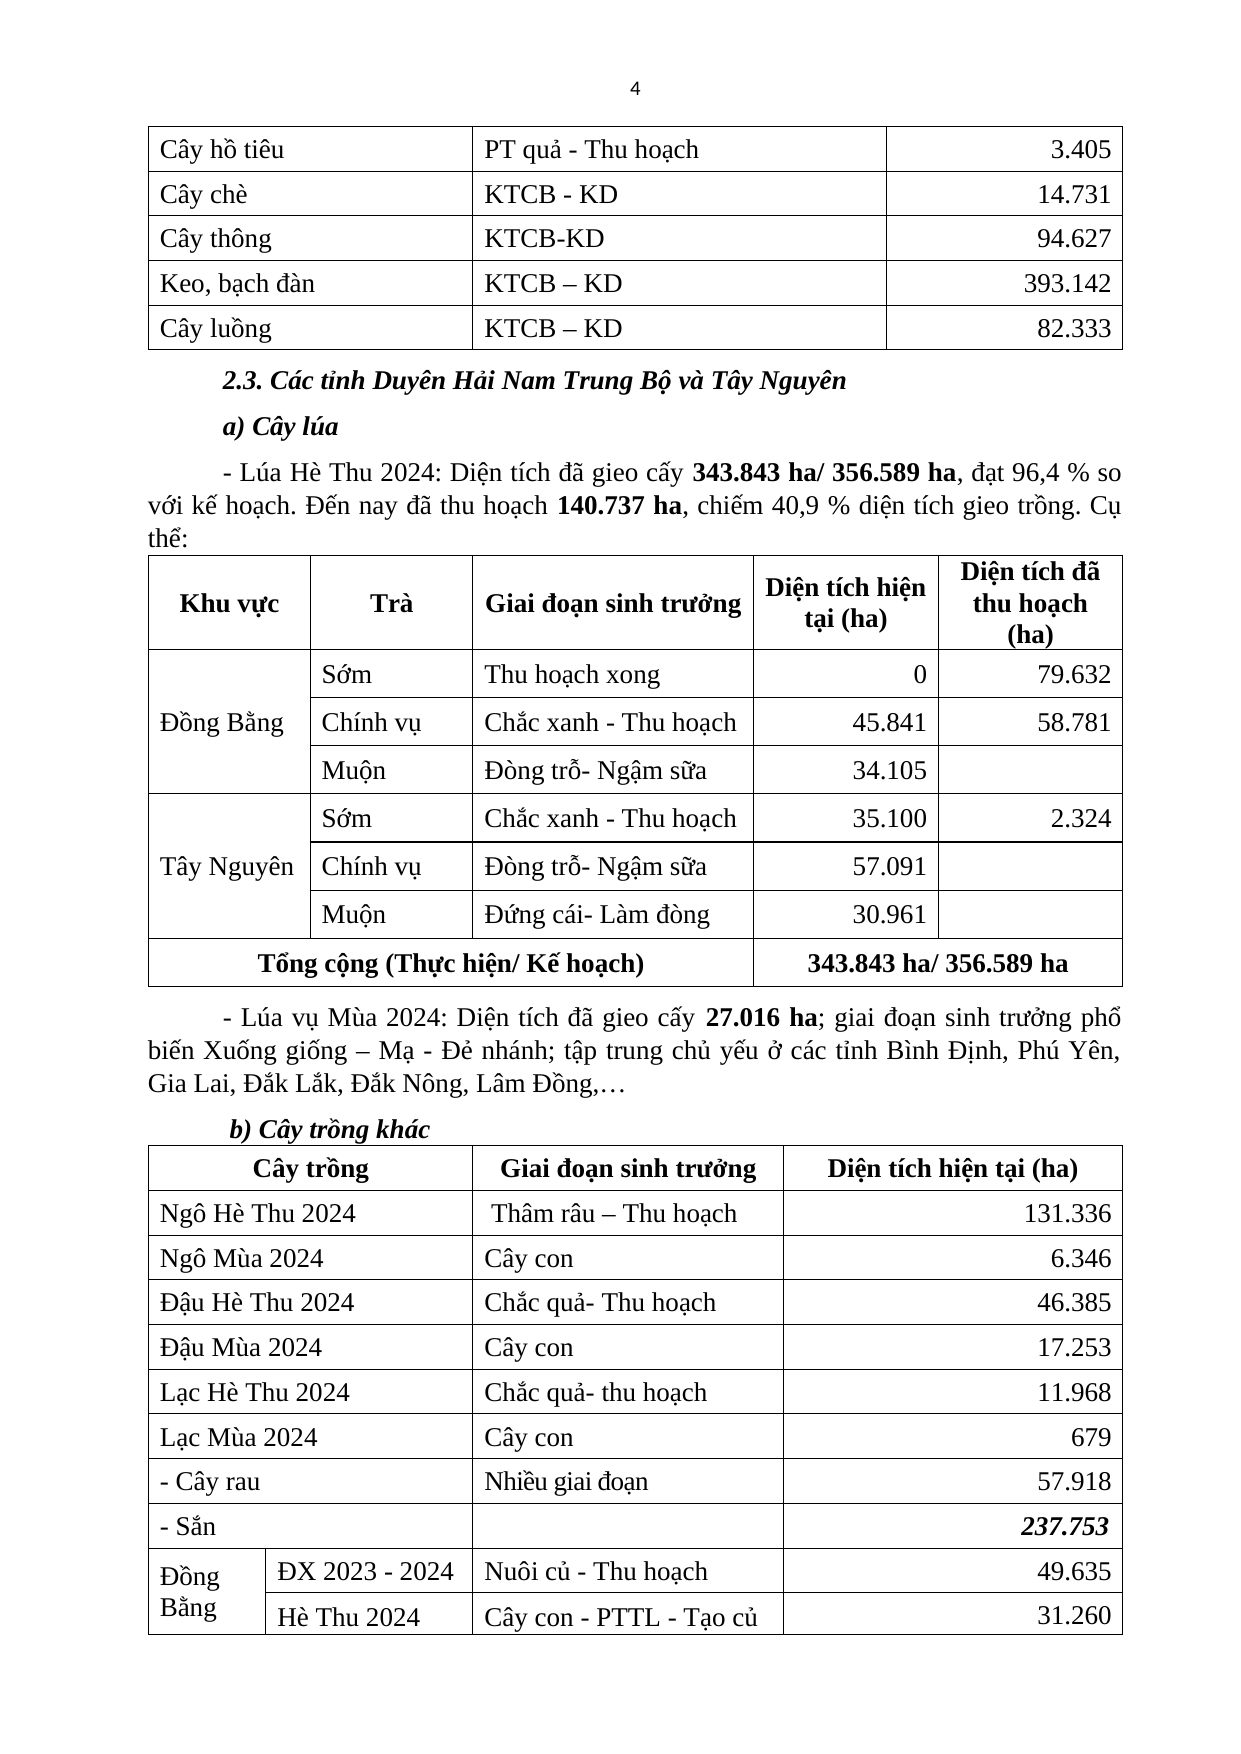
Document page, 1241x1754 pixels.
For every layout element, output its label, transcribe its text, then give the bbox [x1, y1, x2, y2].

table_cell 343.843 ha/ 356.589 ha [754, 939, 1122, 986]
table_cell 14.731 [887, 172, 1122, 215]
table_cell 45.841 [754, 698, 938, 745]
table_cell Cây hồ tiêu [149, 127, 472, 171]
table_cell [473, 1593, 783, 1633]
table_cell Cây chè [149, 172, 472, 215]
table_cell Thu hoạch xong [473, 650, 753, 697]
table_cell Đòng trỗ- Ngậm sữa [473, 746, 753, 793]
table_cell - Cây rau [149, 1459, 472, 1503]
table_cell 82.333 [887, 306, 1122, 349]
table_cell 393.142 [887, 261, 1122, 304]
text - Lúa Hè Thu 2024: Diện tích đã gieo cấy 343.843 ha/ 356.589 ha, đạt 96,4 % so với kế hoạch. Đến nay đã thu hoạch 140.737 ha, chiếm 40,9 % diện tích gieo trồng. Cụ thể: [148, 454, 1122, 554]
table_cell Chắc quả- thu hoạch [473, 1370, 783, 1413]
table_cell 57.091 [754, 843, 938, 889]
table_cell Cây con [473, 1325, 783, 1369]
table_header Giai đoạn sinh trưởng [473, 556, 753, 649]
table_cell Hè Thu 2024 [266, 1593, 472, 1633]
table_cell 46.385 [784, 1280, 1122, 1324]
table_cell 34.105 [754, 746, 938, 793]
table_cell Cây con [473, 1236, 783, 1279]
table_cell KTCB - KD [473, 172, 886, 215]
table_cell Tây Nguyên [149, 794, 310, 938]
table_header Diện tích hiện tại (ha) [784, 1146, 1122, 1190]
text - Lúa vụ Mùa 2024: Diện tích đã gieo cấy 27.016 ha; giai đoạn sinh trưởng phổ biến Xuống giống – Mạ - Đẻ nhánh; tập trung chủ yếu ở các tỉnh Bình Định, Phú Yên, Gia Lai, Đắk Lắk, Đắk Nông, Lâm Đồng,… [148, 999, 1122, 1099]
table_header Khu vực [149, 556, 310, 649]
table_cell Cây con [473, 1414, 783, 1458]
table_cell 3.405 [887, 127, 1122, 171]
table_cell KTCB-KD [473, 216, 886, 260]
table_cell 35.100 [754, 794, 938, 841]
table_cell 49.635 [784, 1549, 1122, 1592]
table_cell Nuôi củ - Thu hoạch [473, 1549, 783, 1592]
table_cell Cây thông [149, 216, 472, 260]
table_cell Chính vụ [311, 698, 472, 745]
table_cell 679 [784, 1414, 1122, 1458]
table_cell 6.346 [784, 1236, 1122, 1279]
table_cell Sớm [311, 650, 472, 697]
table_cell Muộn [311, 746, 472, 793]
table_cell - Sắn [149, 1504, 472, 1547]
table_cell 58.781 [939, 698, 1122, 745]
table_cell Chính vụ [311, 843, 472, 889]
table_cell [939, 891, 1122, 938]
table_cell Đậu Mùa 2024 [149, 1325, 472, 1369]
table_cell Nhiều giai đoạn [473, 1459, 783, 1503]
table_cell PT quả - Thu hoạch [473, 127, 886, 171]
table_cell Đứng cái- Làm đòng [473, 891, 753, 938]
table_cell 0 [754, 650, 938, 697]
table_header Giai đoạn sinh trưởng [473, 1146, 783, 1190]
table_cell Chắc xanh - Thu hoạch [473, 698, 753, 745]
table_cell [939, 746, 1122, 793]
table_cell Chắc xanh - Thu hoạch [473, 794, 753, 841]
table_cell [939, 843, 1122, 889]
table_cell 79.632 [939, 650, 1122, 697]
table_cell 31.260 [784, 1593, 1122, 1633]
table_cell Đồng Bằng [149, 650, 310, 793]
table_cell Thâm râu – Thu hoạch [473, 1191, 783, 1234]
table_cell KTCB – KD [473, 306, 886, 349]
table_cell Lạc Mùa 2024 [149, 1414, 472, 1458]
table_cell 30.961 [754, 891, 938, 938]
table_cell Keo, bạch đàn [149, 261, 472, 304]
table_cell Ngô Mùa 2024 [149, 1236, 472, 1279]
table_cell 94.627 [887, 216, 1122, 260]
table_cell 11.968 [784, 1370, 1122, 1413]
table_cell Cây luồng [149, 306, 472, 349]
table_header Diện tích hiện tại (ha) [754, 556, 938, 649]
table_cell 57.918 [784, 1459, 1122, 1503]
table_cell Đồng Bằng [149, 1549, 265, 1633]
table_cell Sớm [311, 794, 472, 841]
text 2.3. Các tỉnh Duyên Hải Nam Trung Bộ và Tây Nguyên [148, 363, 1122, 396]
table_cell ĐX 2023 - 2024 [266, 1549, 472, 1592]
table_cell Tổng cộng (Thực hiện/ Kế hoạch) [149, 939, 753, 986]
table_cell Chắc quả- Thu hoạch [473, 1280, 783, 1324]
table_cell 237.753 [784, 1504, 1122, 1547]
table_cell 131.336 [784, 1191, 1122, 1234]
table_cell Muộn [311, 891, 472, 938]
table_header Trà [311, 556, 472, 649]
text a) Cây lúa [148, 409, 1122, 442]
table_header Diện tích đã thu hoạch (ha) [939, 556, 1122, 649]
table_cell 17.253 [784, 1325, 1122, 1369]
table_cell Lạc Hè Thu 2024 [149, 1370, 472, 1413]
table_header Cây trồng [149, 1146, 472, 1190]
text b) Cây trồng khác [148, 1112, 1122, 1145]
table_cell [473, 1504, 783, 1547]
table_cell Ngô Hè Thu 2024 [149, 1191, 472, 1234]
table_cell Đậu Hè Thu 2024 [149, 1280, 472, 1324]
table_cell KTCB – KD [473, 261, 886, 304]
table_cell 2.324 [939, 794, 1122, 841]
table_cell Đòng trỗ- Ngậm sữa [473, 843, 753, 889]
